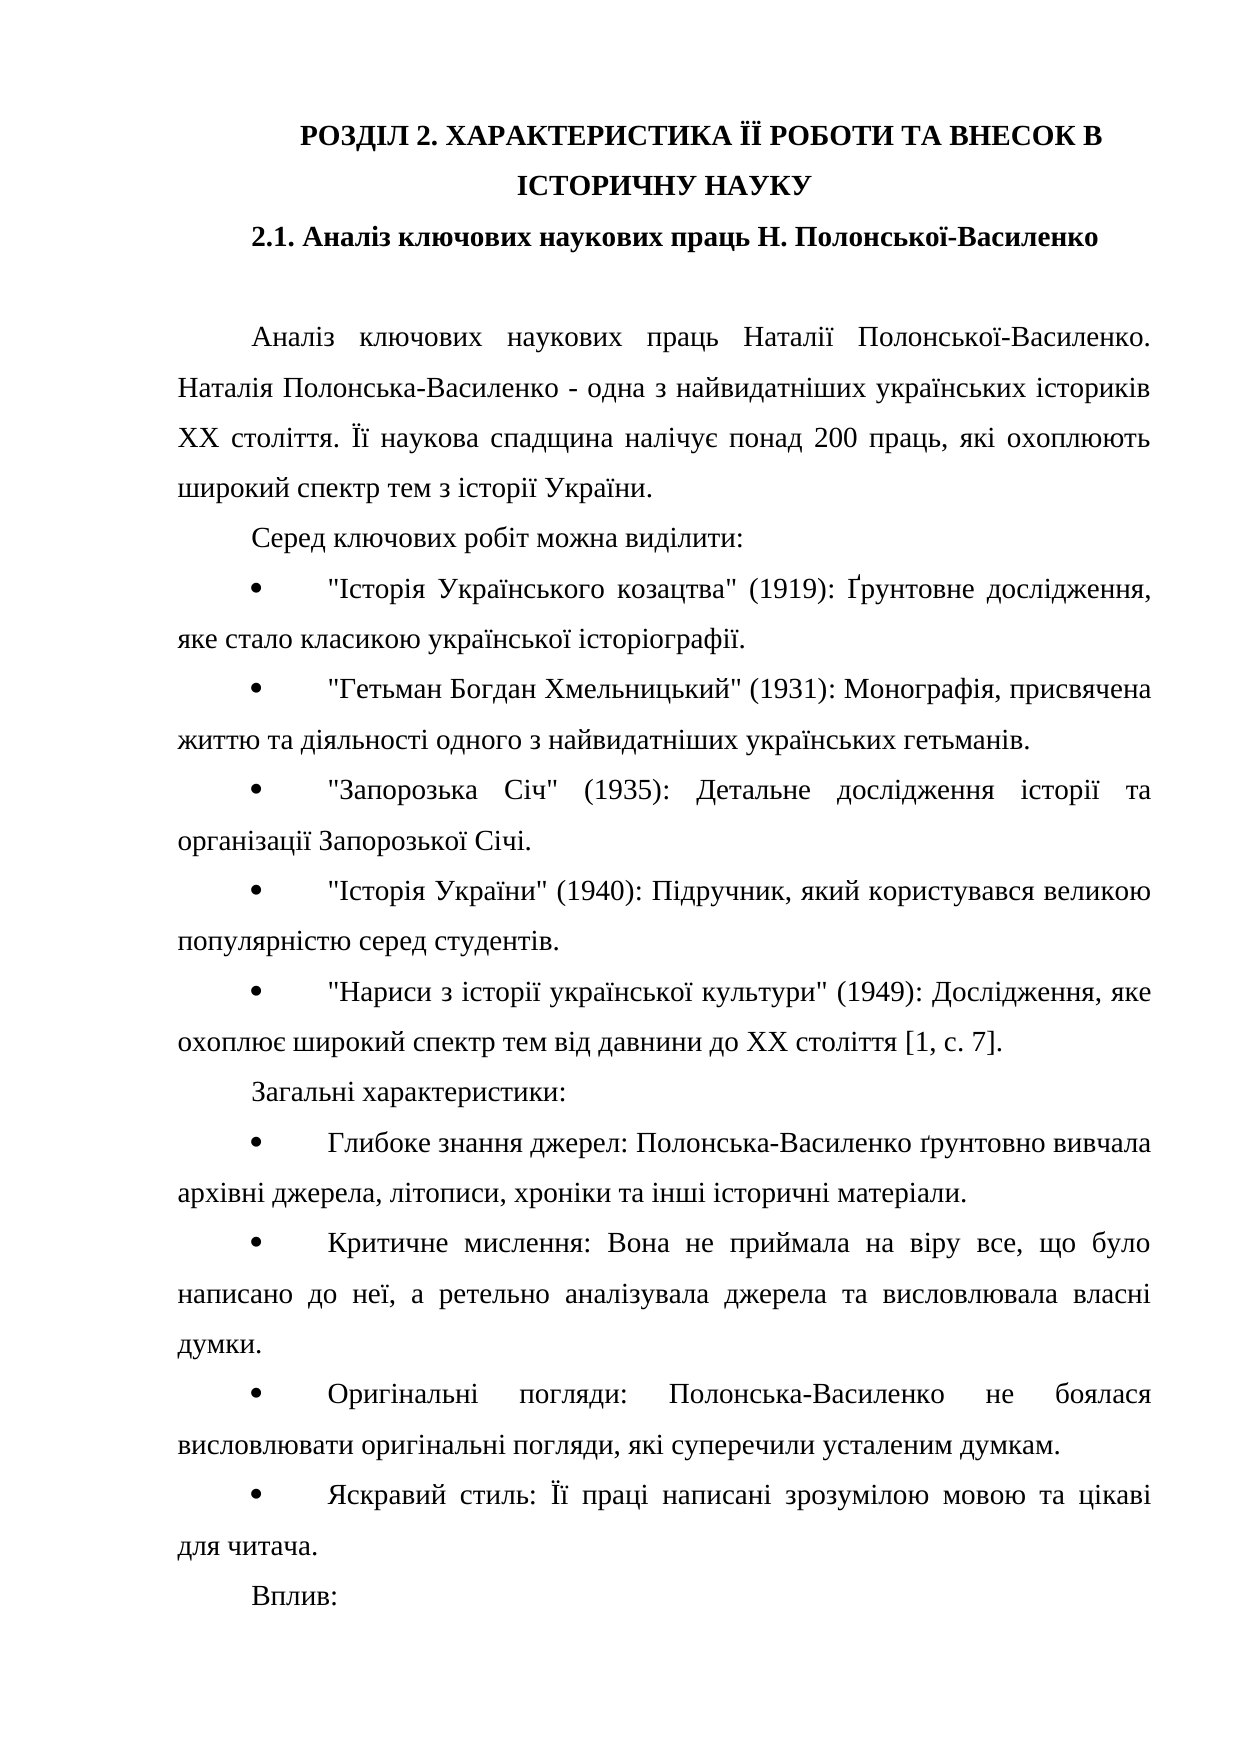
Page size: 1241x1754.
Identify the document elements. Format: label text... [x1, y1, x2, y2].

text Загальні характеристики: [177, 1074, 1152, 1108]
list "Історія України" (1940): Підручник, який користувався великою популярністю серед студентів. [177, 873, 1152, 957]
list "Нариси з історії української культури" (1949): Дослідження, яке охоплює широкий спектр тем від давнини до XX століття [1, с. 7]. [177, 974, 1152, 1058]
text Вплив: [177, 1578, 1152, 1612]
list Глибоке знання джерел: Полонська-Василенко ґрунтовно вивчала архівні джерела, літописи, хроніки та інші історичні матеріали. [177, 1125, 1152, 1209]
list Яскравий стиль: Її праці написані зрозумілою мовою та цікаві для читача. [177, 1477, 1152, 1561]
text Аналіз ключових наукових праць Наталії Полонської-Василенко. Наталія Полонська-Василенко - одна з найвидатніших українських істориків XX століття. Її наукова спадщина налічує понад 200 праць, які охоплюють широкий спектр тем з історії України. [177, 319, 1152, 504]
subtitle РОЗДІЛ 2. ХАРАКТЕРИСТИКА ЇЇ РОБОТИ ТА ВНЕСОК В ІСТОРИЧНУ НАУКУ [177, 118, 1152, 202]
list Оригінальні погляди: Полонська-Василенко не боялася висловлювати оригінальні погляди, які суперечили усталеним думкам. [177, 1377, 1152, 1461]
subtitle 2.1. Аналіз ключових наукових праць Н. Полонської-Василенко [177, 219, 1152, 252]
list Критичне мислення: Вона не приймала на віру все, що було написано до неї, а ретельно аналізувала джерела та висловлювала власні думки. [177, 1226, 1152, 1360]
list "Запорозька Січ" (1935): Детальне дослідження історії та організації Запорозької Січі. [177, 772, 1152, 856]
text Серед ключових робіт можна виділити: [177, 521, 1152, 554]
list "Гетьман Богдан Хмельницький" (1931): Монографія, присвячена життю та діяльності одного з найвидатніших українських гетьманів. [177, 672, 1152, 756]
list "Історія Українського козацтва" (1919): Ґрунтовне дослідження, яке стало класикою української історіографії. [177, 571, 1152, 655]
